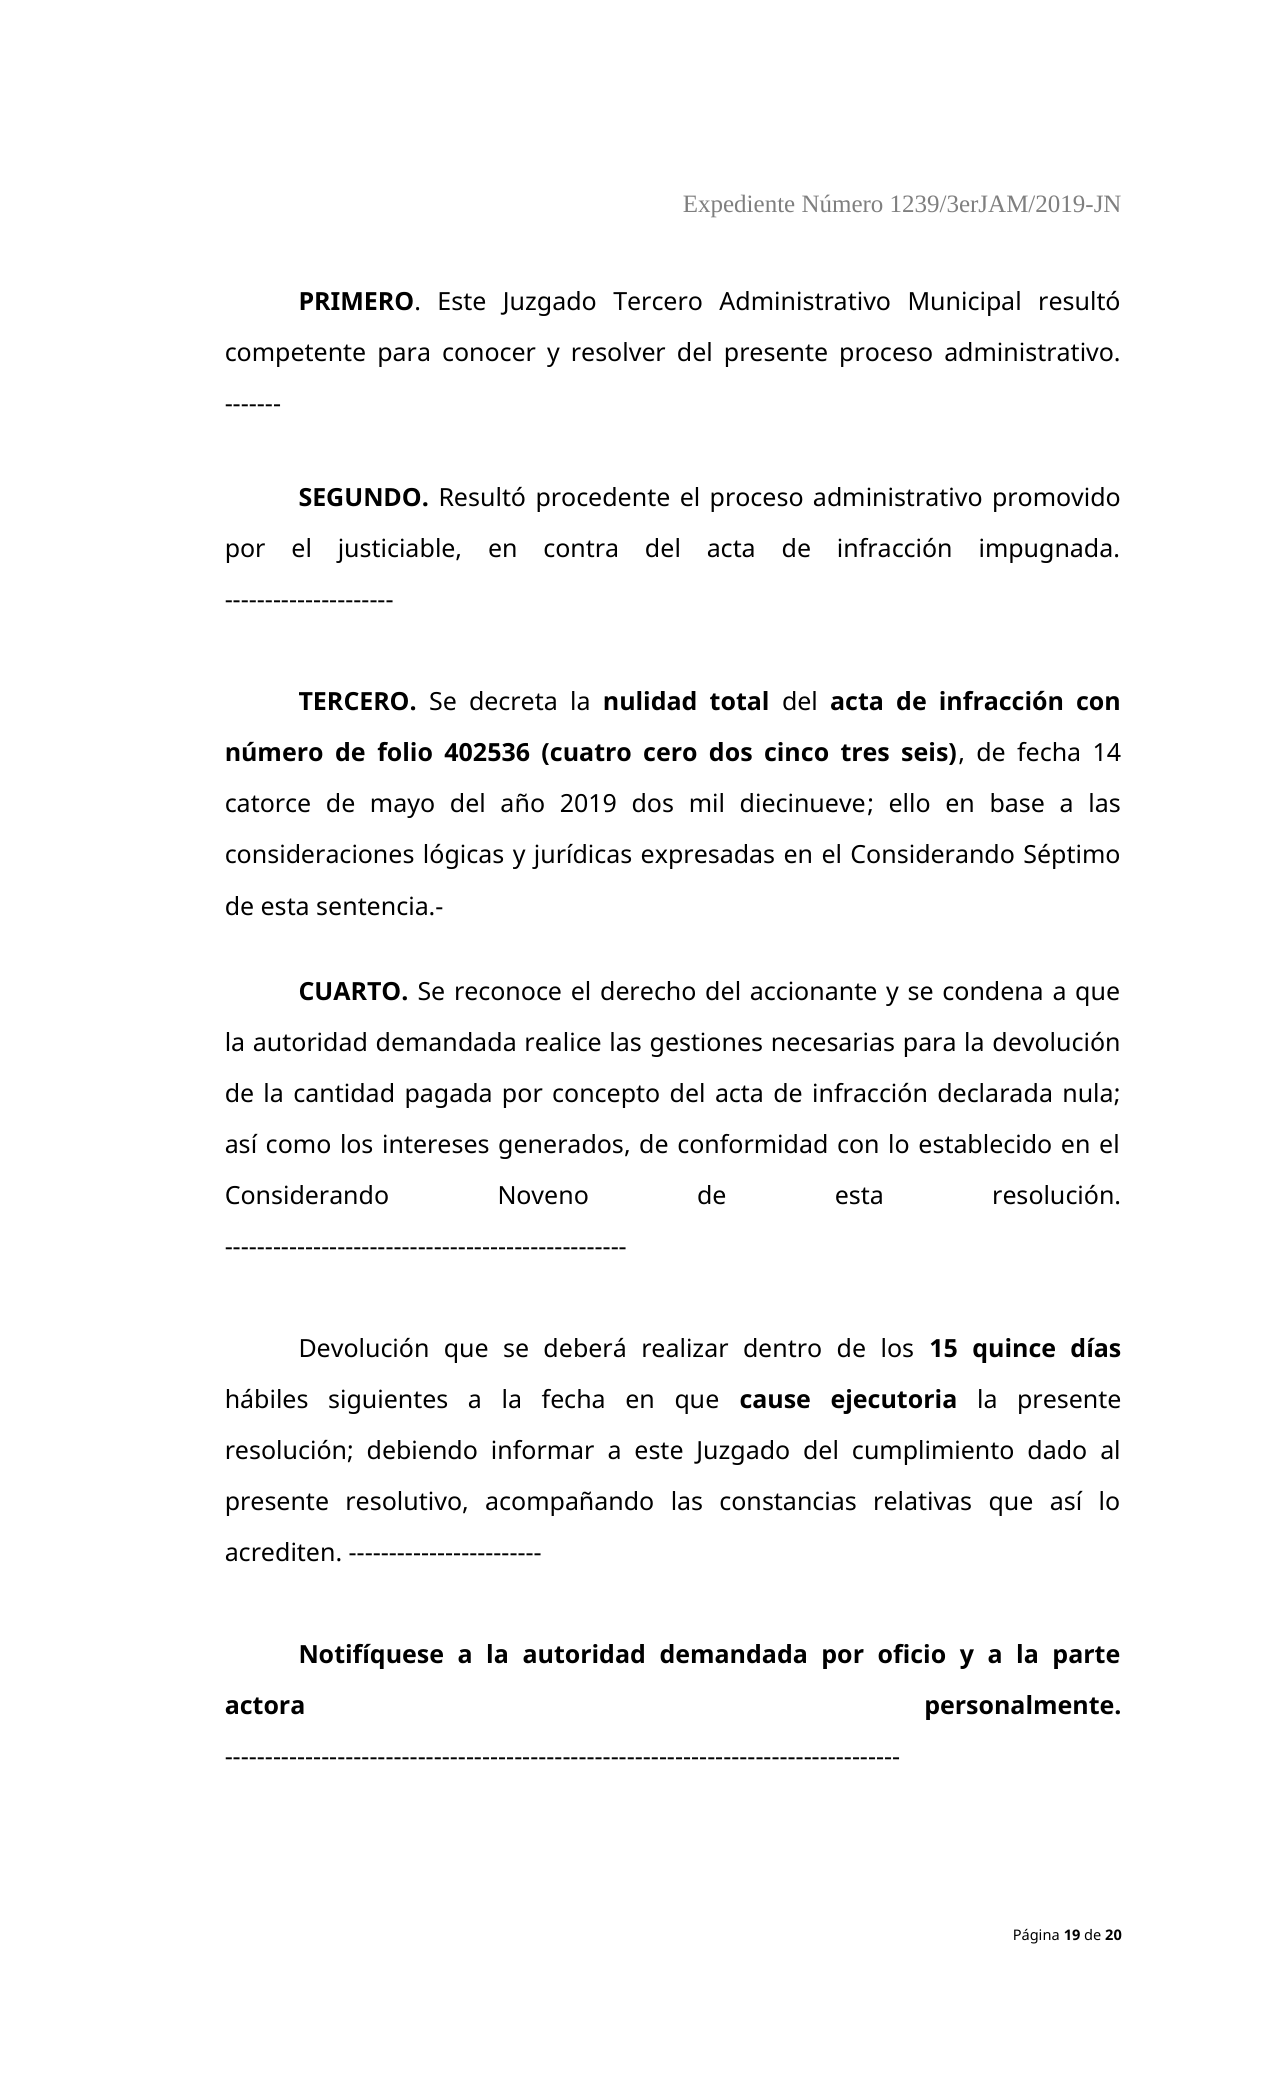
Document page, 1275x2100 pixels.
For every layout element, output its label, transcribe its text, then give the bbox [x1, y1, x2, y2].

text CUARTO. Se reconoce el derecho del accionante y se condena a que la autoridad demandada realice las gestiones necesarias para la devolución de la cantidad pagada por concepto del acta de infracción declarada nula; así como los intereses generados, de conformidad con lo establecido en el Considerando Noveno de esta resolución. -------------------------------------------------- [224, 973, 1121, 1262]
text Notifíquese a la autoridad demandada por oficio y a la parte actora personalmente. ------------------------------------------------------------------------------------ [224, 1637, 1121, 1773]
text Devolución que se deberá realizar dentro de los 15 quince días hábiles siguientes a la fecha en que cause ejecutoria la presente resolución; debiendo informar a este Juzgado del cumplimiento dado al presente resolutivo, acompañando las constancias relativas que así lo acrediten. ------------------------ [224, 1331, 1121, 1569]
text TERCERO. Se decreta la nulidad total del acta de infracción con número de folio 402536 (cuatro cero dos cinco tres seis), de fecha 14 catorce de mayo del año 2019 dos mil diecinueve; ello en base a las consideraciones lógicas y jurídicas expresadas en el Considerando Séptimo de esta sentencia.- [224, 684, 1121, 922]
text PRIMERO. Este Juzgado Tercero Administrativo Municipal resultó competente para conocer y resolver del presente proceso administrativo. ------- [224, 283, 1121, 420]
text SEGUNDO. Resultó procedente el proceso administrativo promovido por el justiciable, en contra del acta de infracción impugnada. --------------------- [224, 480, 1121, 616]
